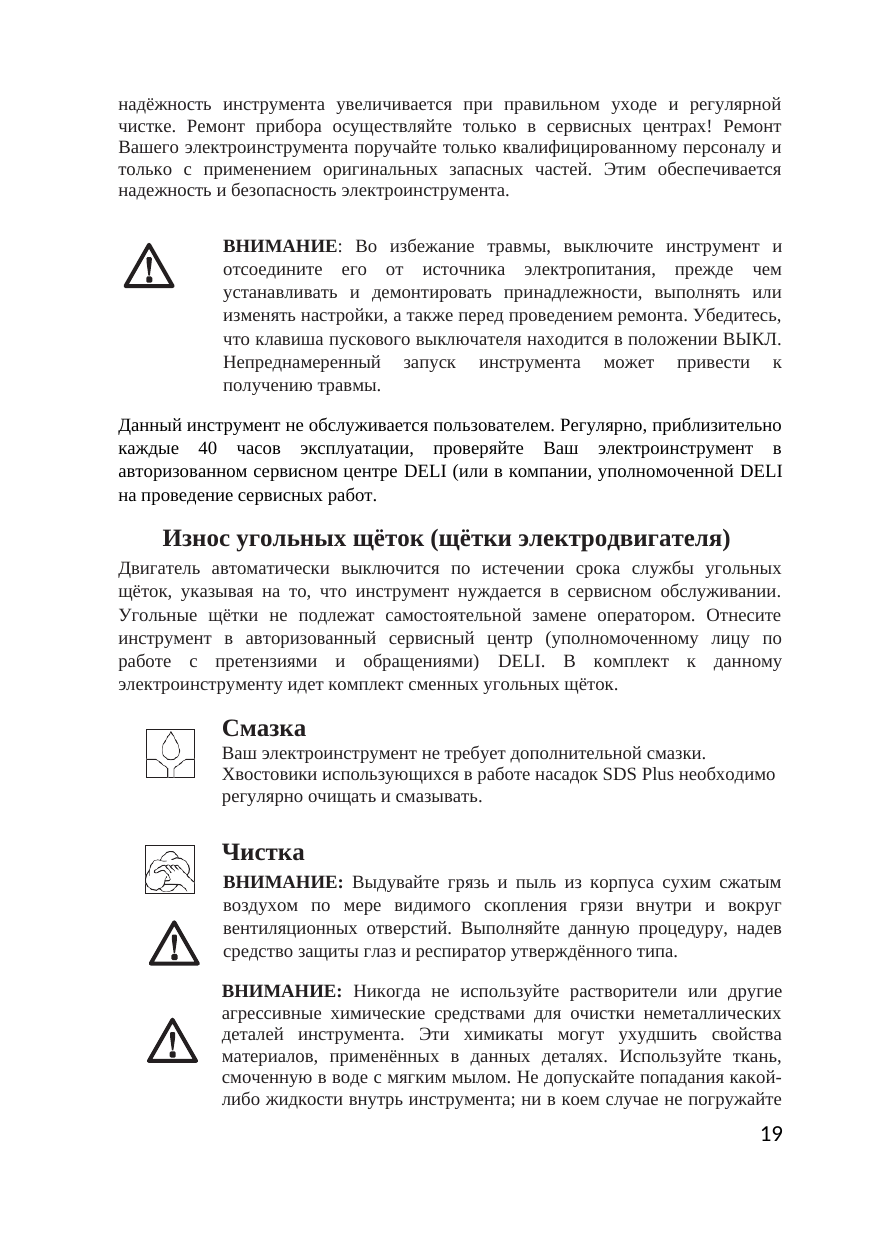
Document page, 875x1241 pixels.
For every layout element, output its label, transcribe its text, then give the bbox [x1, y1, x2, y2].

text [118, 93, 783, 201]
picture [146, 731, 195, 778]
text Двигатель автоматически выключится по истечении срока службы угольных щёток, указывая на то, что инструмент нуждается в сервисном обслуживании. Угольные щётки не подлежат самостоятельной замене оператором. Отнесите инструмент в авторизованный сервисный центр (уполномоченному лицу по работе с претензиями и обращениями) DELI. В комплект к данному электроинструменту идет комплект сменных угольных щёток. [118, 557, 783, 695]
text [222, 980, 783, 1109]
subtitle Износ угольных щёток (щётки электродвигателя) [162, 523, 783, 552]
text Данный инструмент не обслуживается пользователем. Регулярно, приблизительно каждые 40 часов эксплуатации, проверяйте Ваш электроинструмент в авторизованном сервисном центре DELI (или в компании, уполномоченной DELI на проведение сервисных работ. [118, 414, 783, 505]
text ВНИМАНИЕ: Во избежание травмы, выключите инструмент и отсоедините его от источника электропитания, прежде чем устанавливать и демонтировать принадлежности, выполнять или изменять настройки, а также перед проведением ремонта. Убедитесь, что клавиша пускового выключателя находится в положении ВЫКЛ. Непреднамеренный запуск инструмента может привести к получению травмы. [223, 234, 783, 395]
subtitle Чистка [222, 837, 783, 866]
text ВНИМАНИЕ: Выдувайте грязь и пыль из корпуса сухим сжатым воздухом по мере видимого скопления грязи внутри и вокруг вентиляционных отверстий. Выполняйте данную процедуру, надев средство защиты глаз и респиратор утверждённого типа. [223, 871, 783, 962]
subtitle Смазка [222, 713, 783, 742]
picture [145, 851, 195, 892]
text Ваш электроинструмент не требует дополнительной смазки. Хвостовики использующихся в работе насадок SDS Plus необходимо регулярно очищать и смазывать. [222, 742, 783, 806]
